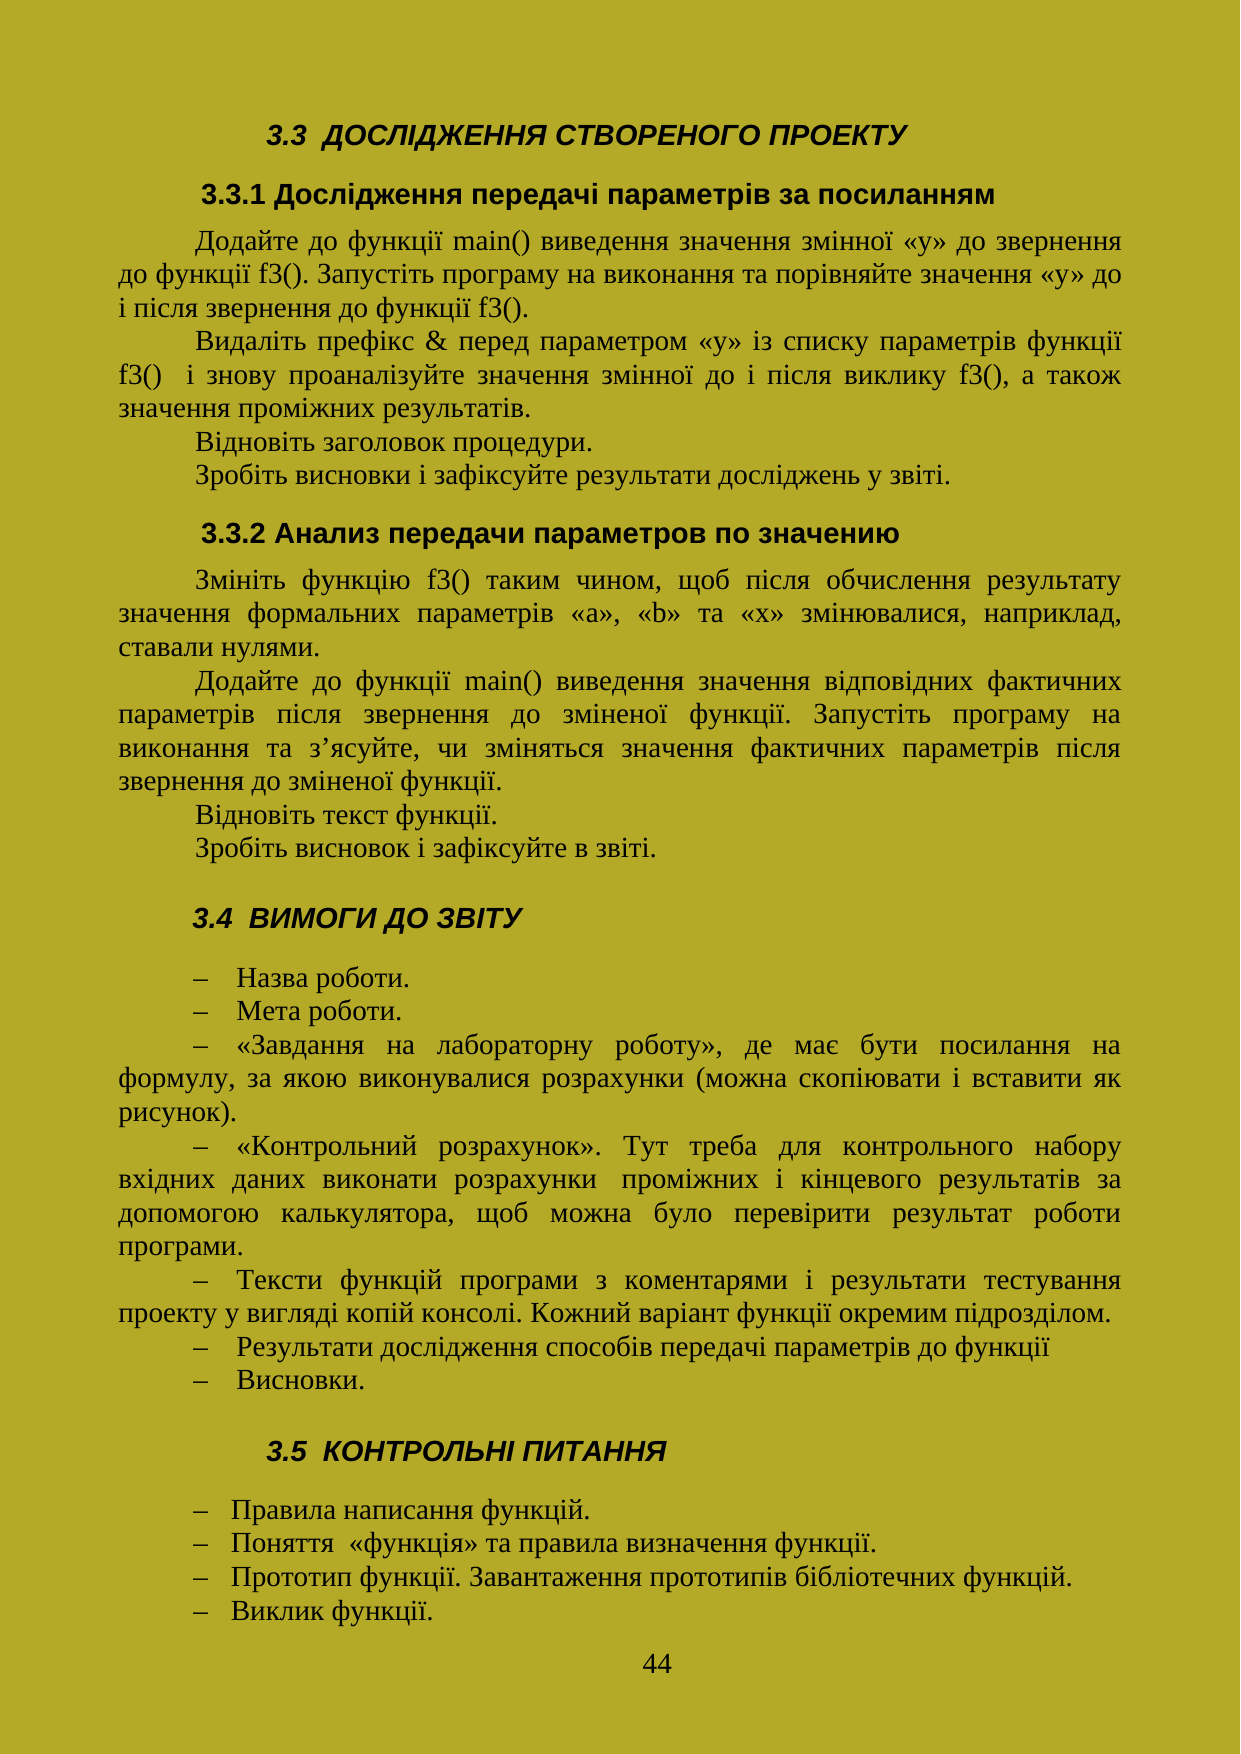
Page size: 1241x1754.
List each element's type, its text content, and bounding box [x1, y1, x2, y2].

text «Контрольний розрахунок». Тут треба для контрольного набору вхідних даних виконати розрахунки проміжних і кінцевого результатів за допомогою калькулятора, щоб можна було перевірити результат роботи програми. [118, 1128, 1122, 1262]
text Висновки. [118, 1362, 1122, 1396]
text Правила написання функцій. [118, 1492, 1122, 1526]
subtitle Анализ передачи параметров по значению [201, 516, 1039, 549]
text Відновіть текст функції. [118, 797, 1122, 830]
text Зробіть висновок і зафіксуйте в звіті. [118, 830, 1122, 864]
text Додайте до функції main() виведення значення змінної «у» до звернення до функції f3(). Запустіть програму на виконання та порівняйте значення «у» до і після звернення до функції f3(). [118, 223, 1122, 323]
text Дослідження створеного проекту [192, 118, 1122, 152]
text Зробіть висновки і зафіксуйте результати досліджень у звіті. [118, 457, 1122, 491]
text Видаліть префікс & перед параметром «у» із списку параметрів функції f3() і знову проаналізуйте значення змінної до і після виклику f3(), а також значення проміжних результатів. [118, 323, 1122, 424]
text «Завдання на лабораторну роботу», де має бути посилання на формулу, за якою виконувалися розрахунки (можна скопіювати і вставити як рисунок). [118, 1027, 1122, 1128]
text Виклик функції. [193, 1593, 1122, 1626]
text Відновіть заголовок процедури. [118, 424, 1122, 457]
text Поняття «функція» та правила визначення функції. [193, 1526, 1122, 1559]
text Результати дослідження способів передачі параметрів до функції [118, 1329, 1122, 1362]
text Змініть функцію f3() таким чином, щоб після обчислення результату значення формальних параметрів «a», «b» та «x» змінювалися, наприклад, ставали нулями. [118, 562, 1122, 663]
subtitle Дослідження передачі параметрів за посиланням [201, 177, 1039, 210]
text Назва роботи. [118, 960, 1122, 993]
text Додайте до функції main() виведення значення відповідних фактичних параметрів після звернення до зміненої функції. Запустіть програму на виконання та з’ясуйте, чи зміняться значення фактичних параметрів після звернення до зміненої функції. [118, 663, 1122, 797]
text Тексти функцій програми з коментарями і результати тестування проекту у вигляді копій консолі. Кожний варіант функції окремим підрозділом. [118, 1262, 1122, 1329]
text Прототип функції. Завантаження прототипів бібліотечних функцій. [193, 1559, 1122, 1593]
text Контрольні питання [192, 1433, 1122, 1467]
text Мета роботи. [118, 993, 1122, 1027]
text Вимоги до звіту [192, 901, 1122, 935]
